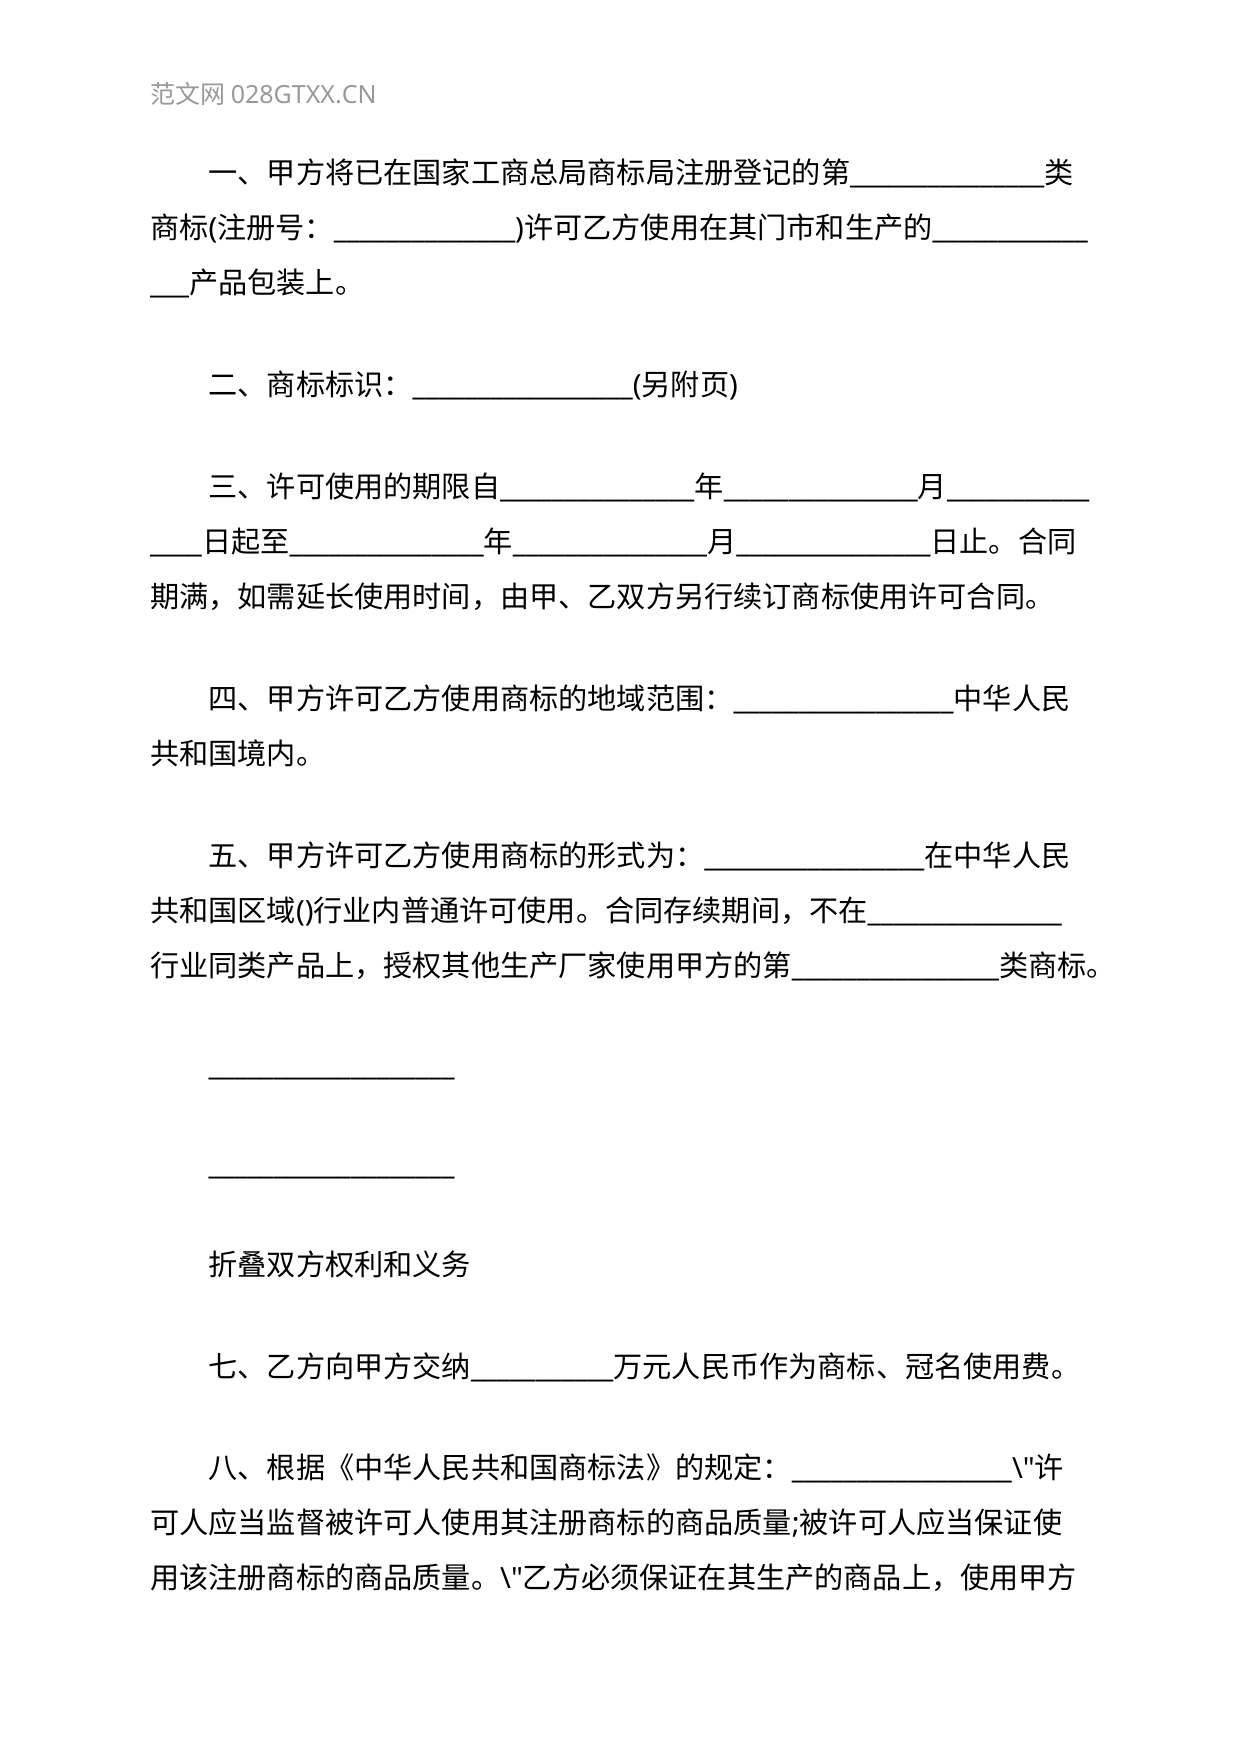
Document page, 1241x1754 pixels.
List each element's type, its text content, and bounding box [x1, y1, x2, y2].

text 五、甲方许可乙方使用商标的形式为：_________________在中华人民共和国区域()行业内普通许可使用。合同存续期间，不在_______________行业同类产品上，授权其他生产厂家使用甲方的第________________类商标。 [150, 832, 1090, 985]
text 二、商标标识：_________________(另附页) [150, 362, 1090, 404]
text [150, 1445, 1090, 1597]
text 一、甲方将已在国家工商总局商标局注册登记的第_______________类商标(注册号：______________)许可乙方使用在其门市和生产的_______________产品包装上。 [150, 150, 1090, 302]
text ___________________ [150, 1044, 1090, 1084]
text 七、乙方向甲方交纳___________万元人民币作为商标、冠名使用费。 [150, 1343, 1090, 1386]
text 折叠双方权利和义务 [150, 1241, 1090, 1284]
text 三、许可使用的期限自_______________年_______________月_______________日起至_______________年_______________月_______________日止。合同期满，如需延长使用时间，由甲、乙双方另行续订商标使用许可合同。 [150, 464, 1090, 616]
text 四、甲方许可乙方使用商标的地域范围：_________________中华人民共和国境内。 [150, 676, 1090, 773]
text ___________________ [150, 1143, 1090, 1183]
